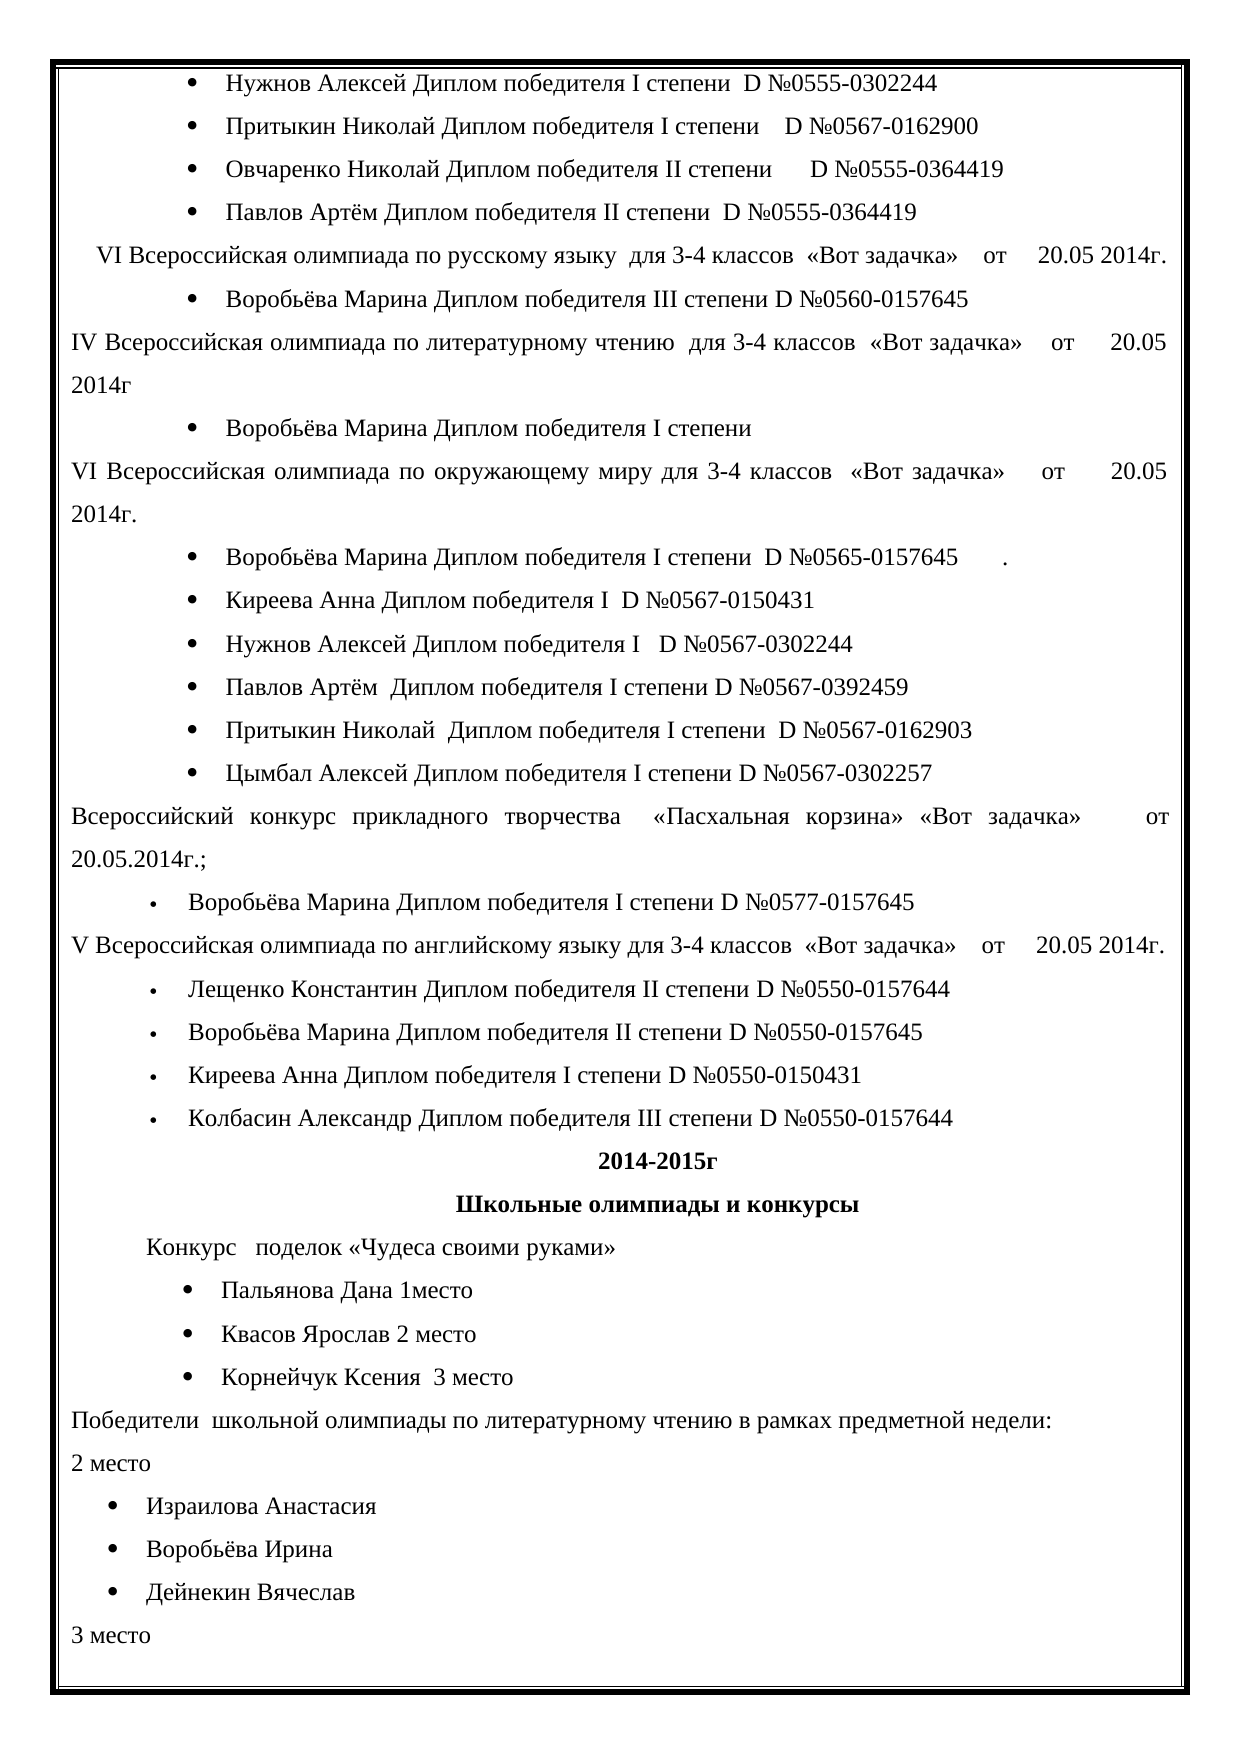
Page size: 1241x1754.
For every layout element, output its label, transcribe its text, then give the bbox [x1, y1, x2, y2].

text IV Всероссийская олимпиада по литературному чтению для 3-4 классов «Вот задачка» от 20.05 2014г [71, 327, 1169, 399]
list Притыкин Николай Диплом победителя Ι степени D №0567-0162900 [188, 111, 1169, 140]
list Воробьёва Марина Диплом победителя ΙΙΙ степени D №0560-0157645 [188, 284, 1169, 312]
list Нужнов Алексей Диплом победителя Ι степени D №0555-0302244 [188, 69, 1169, 97]
list 2014-2015г [146, 1146, 1169, 1175]
text V Всероссийская олимпиада по английскому языку для 3-4 классов «Вот задачка» от 20.05 2014г. [71, 931, 1169, 959]
list Овчаренко Николай Диплом победителя ΙΙ степени D №0555-0364419 [188, 154, 1169, 183]
list Корнейчук Ксения 3 место [183, 1362, 1169, 1391]
list Лещенко Константин Диплом победителя ΙΙ степени D №0550-0157644 [150, 974, 1169, 1002]
list Школьные олимпиады и конкурсы [146, 1189, 1169, 1218]
list Воробьёва Ирина [108, 1534, 1169, 1563]
list Цымбал Алексей Диплом победителя Ι степени D №0567-0302257 [188, 758, 1169, 787]
list Конкурс поделок «Чудеса своими руками» [146, 1232, 1169, 1261]
text 3 место [71, 1621, 1169, 1649]
list Воробьёва Марина Диплом победителя Ι степени [188, 413, 1169, 442]
list Павлов Артём Диплом победителя Ι степени D №0567-0392459 [188, 672, 1169, 701]
list Пальянова Дана 1место [183, 1276, 1169, 1304]
list Павлов Артём Диплом победителя ΙΙ степени D №0555-0364419 [188, 197, 1169, 226]
list Воробьёва Марина Диплом победителя ΙΙ степени D №0550-0157645 [150, 1017, 1169, 1046]
list Воробьёва Марина Диплом победителя Ι степени D №0577-0157645 [150, 887, 1169, 916]
list Притыкин Николай Диплом победителя Ι степени D №0567-0162903 [188, 715, 1169, 744]
list Киреева Анна Диплом победителя Ι степени D №0550-0150431 [150, 1060, 1169, 1089]
text Всероссийский конкурс прикладного творчества «Пасхальная корзина» «Вот задачка» от 20.05.2014г.; [71, 801, 1169, 873]
text VI Всероссийская олимпиада по русскому языку для 3-4 классов «Вот задачка» от 20.05 2014г. [71, 241, 1169, 269]
list Нужнов Алексей Диплом победителя Ι D №0567-0302244 [188, 629, 1169, 657]
list Квасов Ярослав 2 место [183, 1319, 1169, 1347]
text 2 место [71, 1448, 1169, 1477]
list Израилова Анастасия [108, 1491, 1169, 1520]
text Победители школьной олимпиады по литературному чтению в рамках предметной недели: [71, 1405, 1169, 1434]
list Воробьёва Марина Диплом победителя Ι степени D №0565-0157645 . [188, 542, 1169, 571]
list Киреева Анна Диплом победителя Ι D №0567-0150431 [188, 586, 1169, 614]
list Колбасин Александр Диплом победителя ΙΙI степени D №0550-0157644 [150, 1103, 1169, 1132]
list Дейнекин Вячеслав [108, 1577, 1169, 1606]
list VI Всероссийская олимпиада по окружающему миру для 3-4 классов «Вот задачка» от 20.05 2014г. [71, 456, 1169, 528]
